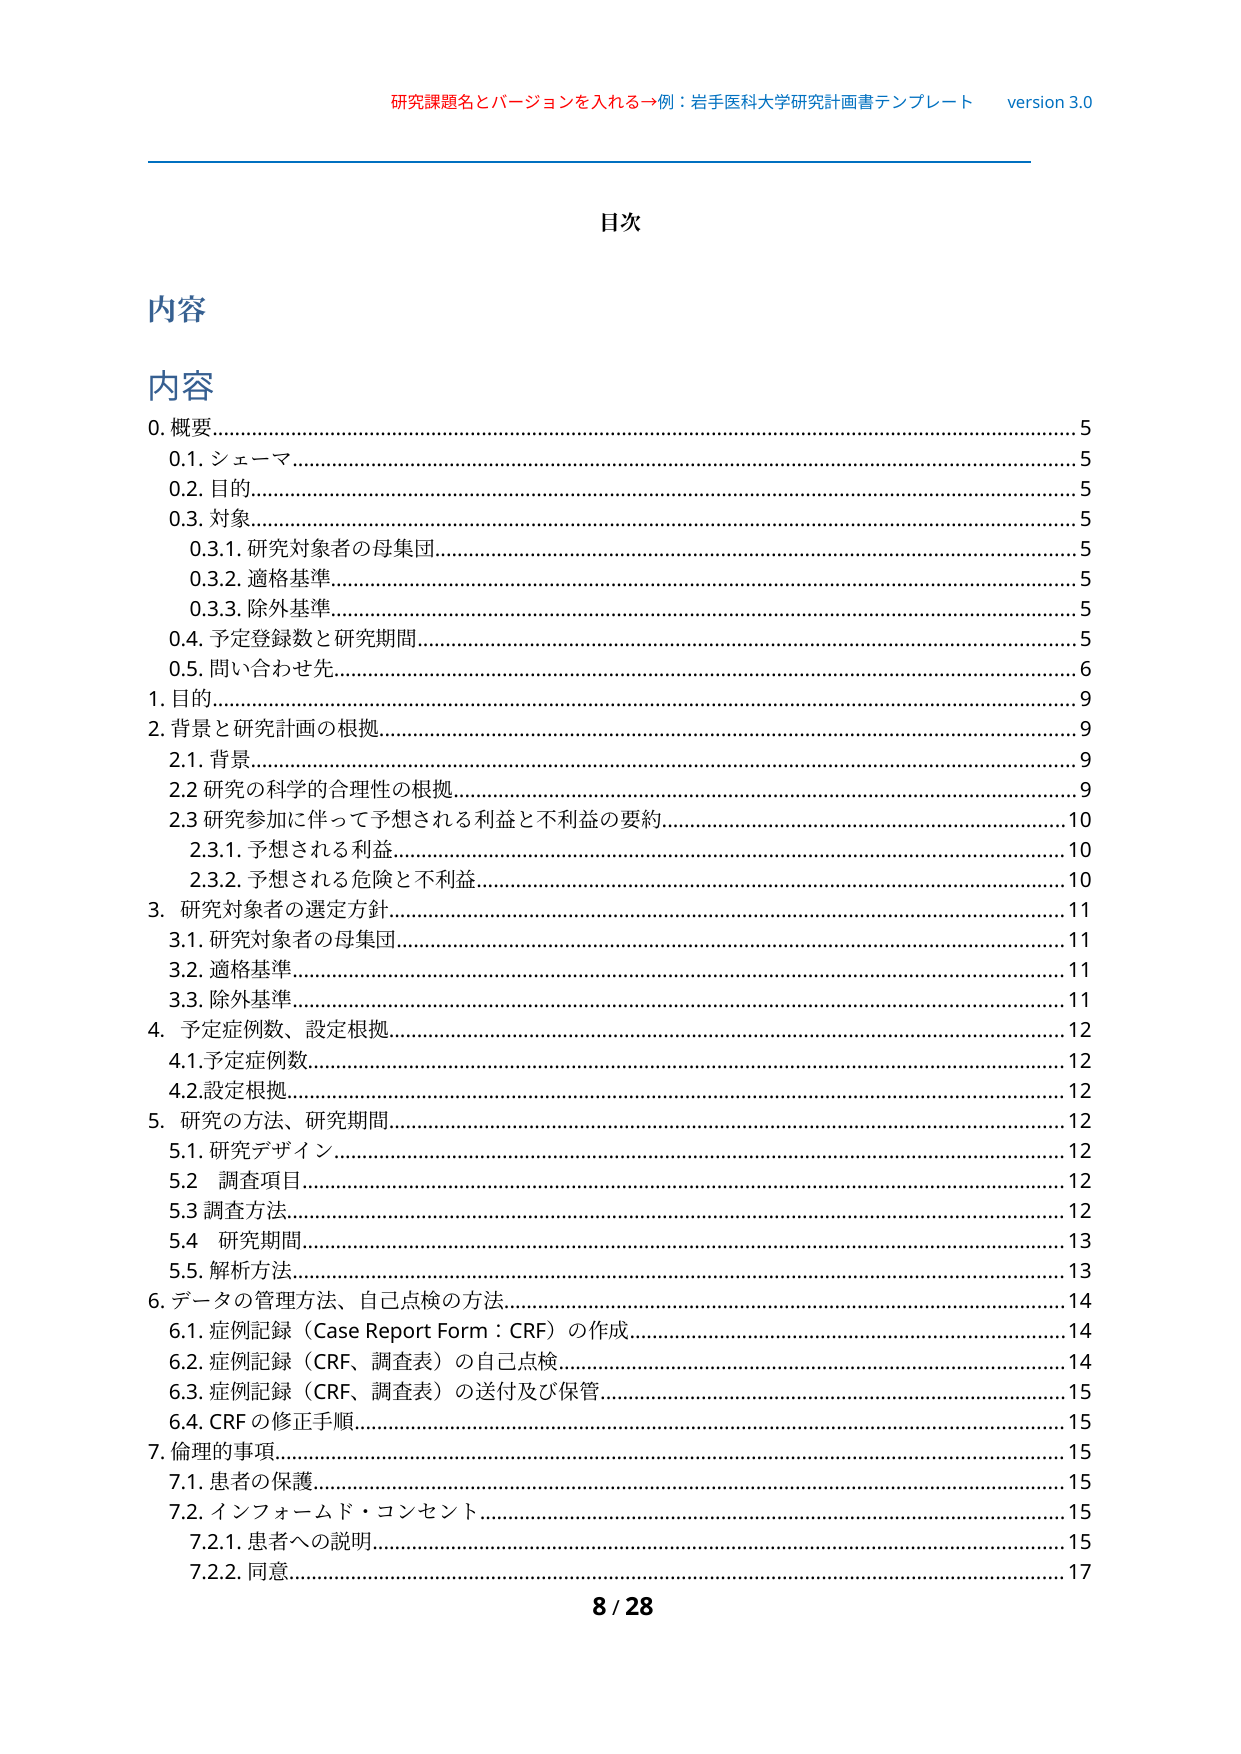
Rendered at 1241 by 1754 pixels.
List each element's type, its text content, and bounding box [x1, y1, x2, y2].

text 目次 [148, 207, 1092, 237]
text 内容 [148, 287, 1092, 328]
